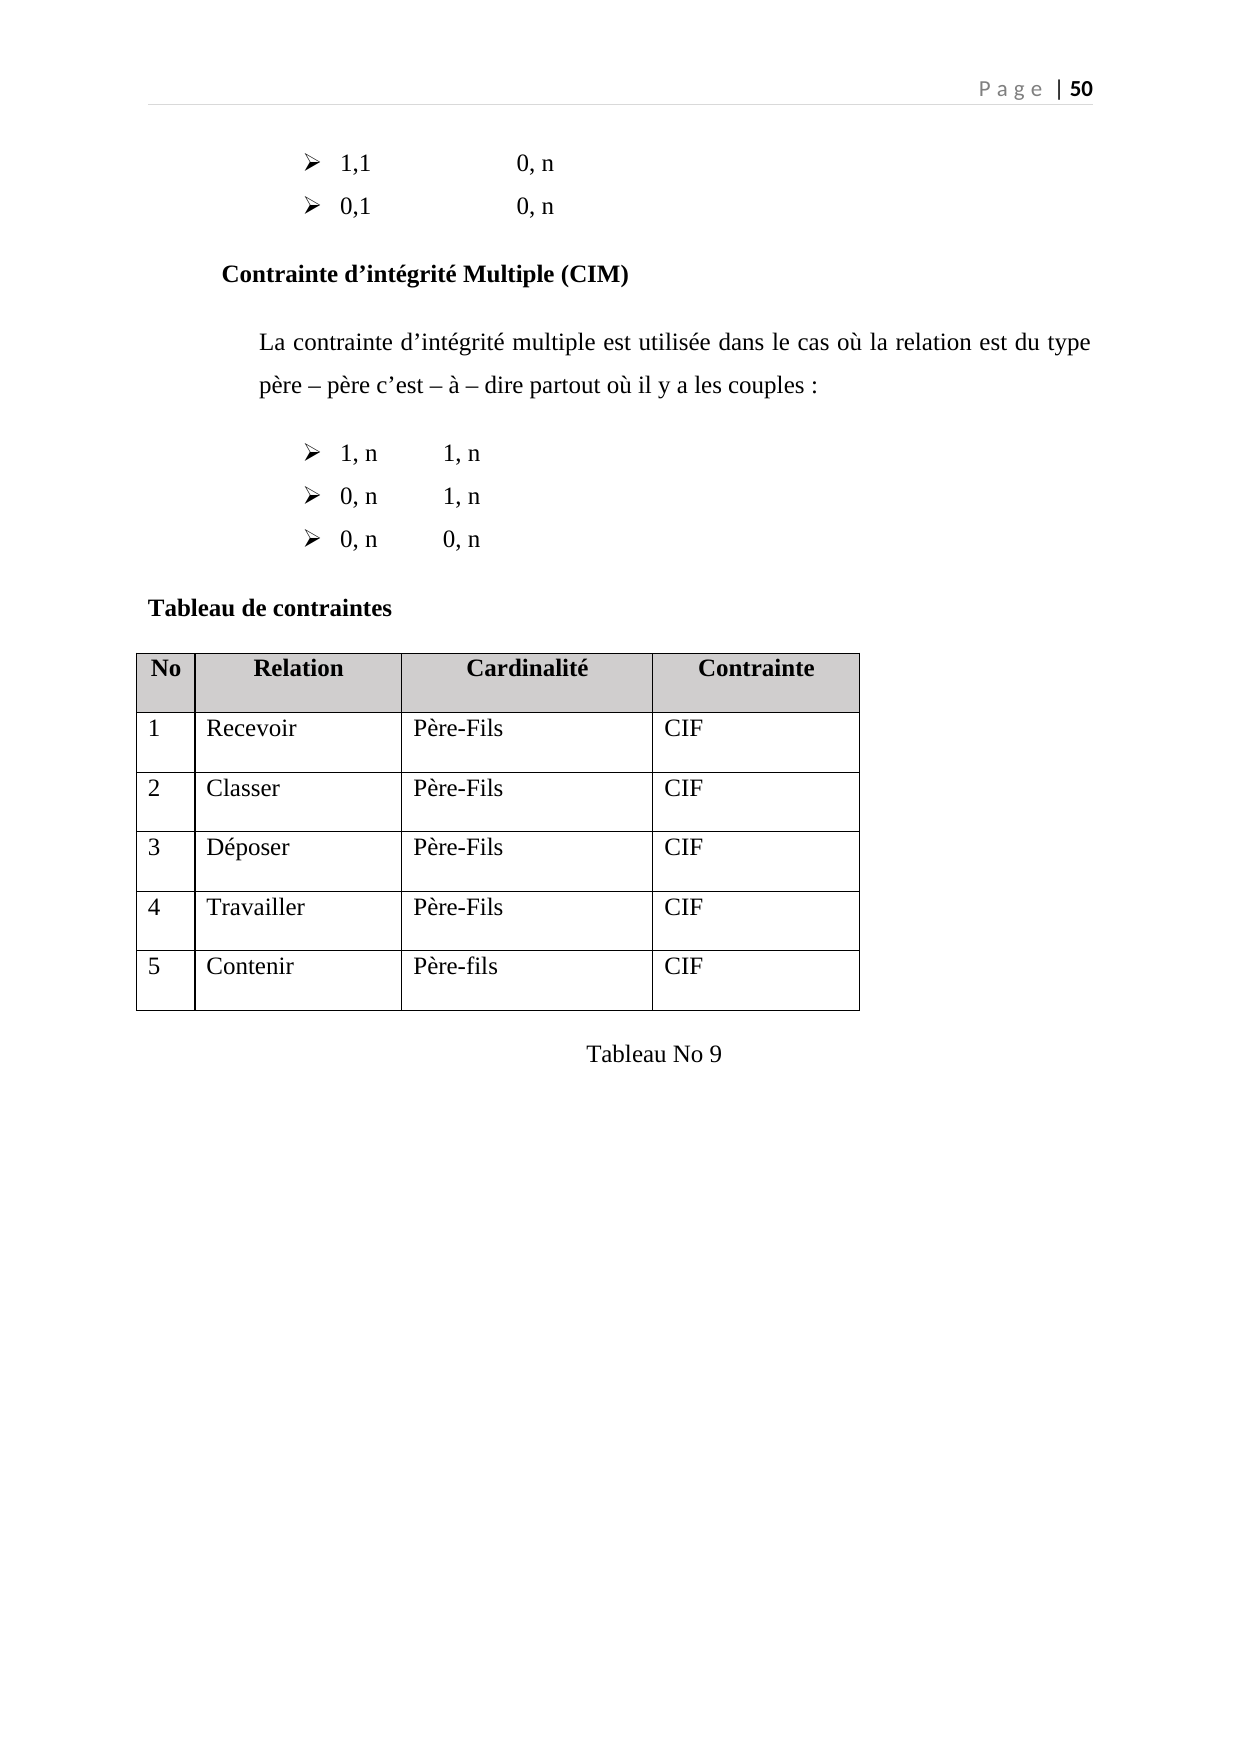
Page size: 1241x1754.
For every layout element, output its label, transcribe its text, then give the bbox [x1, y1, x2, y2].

table_cell Père-fils [402, 951, 652, 1010]
table_cell Travailler [196, 892, 401, 950]
table_cell 5 [137, 951, 194, 1010]
table_header Contrainte [653, 654, 859, 712]
text Contrainte d’intégrité Multiple (CIM) [148, 259, 1093, 288]
list 1, n 1, n [302, 438, 1093, 467]
table_cell Père-Fils [402, 713, 652, 772]
table_cell CIF [653, 773, 859, 831]
table_cell 2 [137, 773, 194, 831]
table_header Relation [196, 654, 401, 712]
list 1,1 0, n [302, 148, 1093, 176]
text Tableau No 9 [148, 1039, 1093, 1068]
table_cell CIF [653, 892, 859, 950]
list 0, n 1, n [302, 481, 1093, 510]
list 0, n 0, n [302, 524, 1093, 553]
table_cell Déposer [196, 832, 401, 891]
table_cell Père-Fils [402, 892, 652, 950]
table_cell 4 [137, 892, 194, 950]
list 0,1 0, n [302, 191, 1093, 219]
table_header No [137, 654, 194, 712]
table_header Cardinalité [402, 654, 652, 712]
table_cell Classer [196, 773, 401, 831]
table_cell CIF [653, 951, 859, 1010]
table_cell CIF [653, 832, 859, 891]
table_cell Père-Fils [402, 773, 652, 831]
table_cell CIF [653, 713, 859, 772]
table_cell Recevoir [196, 713, 401, 772]
table_cell Père-Fils [402, 832, 652, 891]
text La contrainte d’intégrité multiple est utilisée dans le cas où la relation est du type père – père c’est – à – dire partout où il y a les couples : [259, 327, 1093, 399]
table_cell Contenir [196, 951, 401, 1010]
text Tableau de contraintes [148, 593, 1093, 621]
table_cell 1 [137, 713, 194, 772]
table_cell 3 [137, 832, 194, 891]
